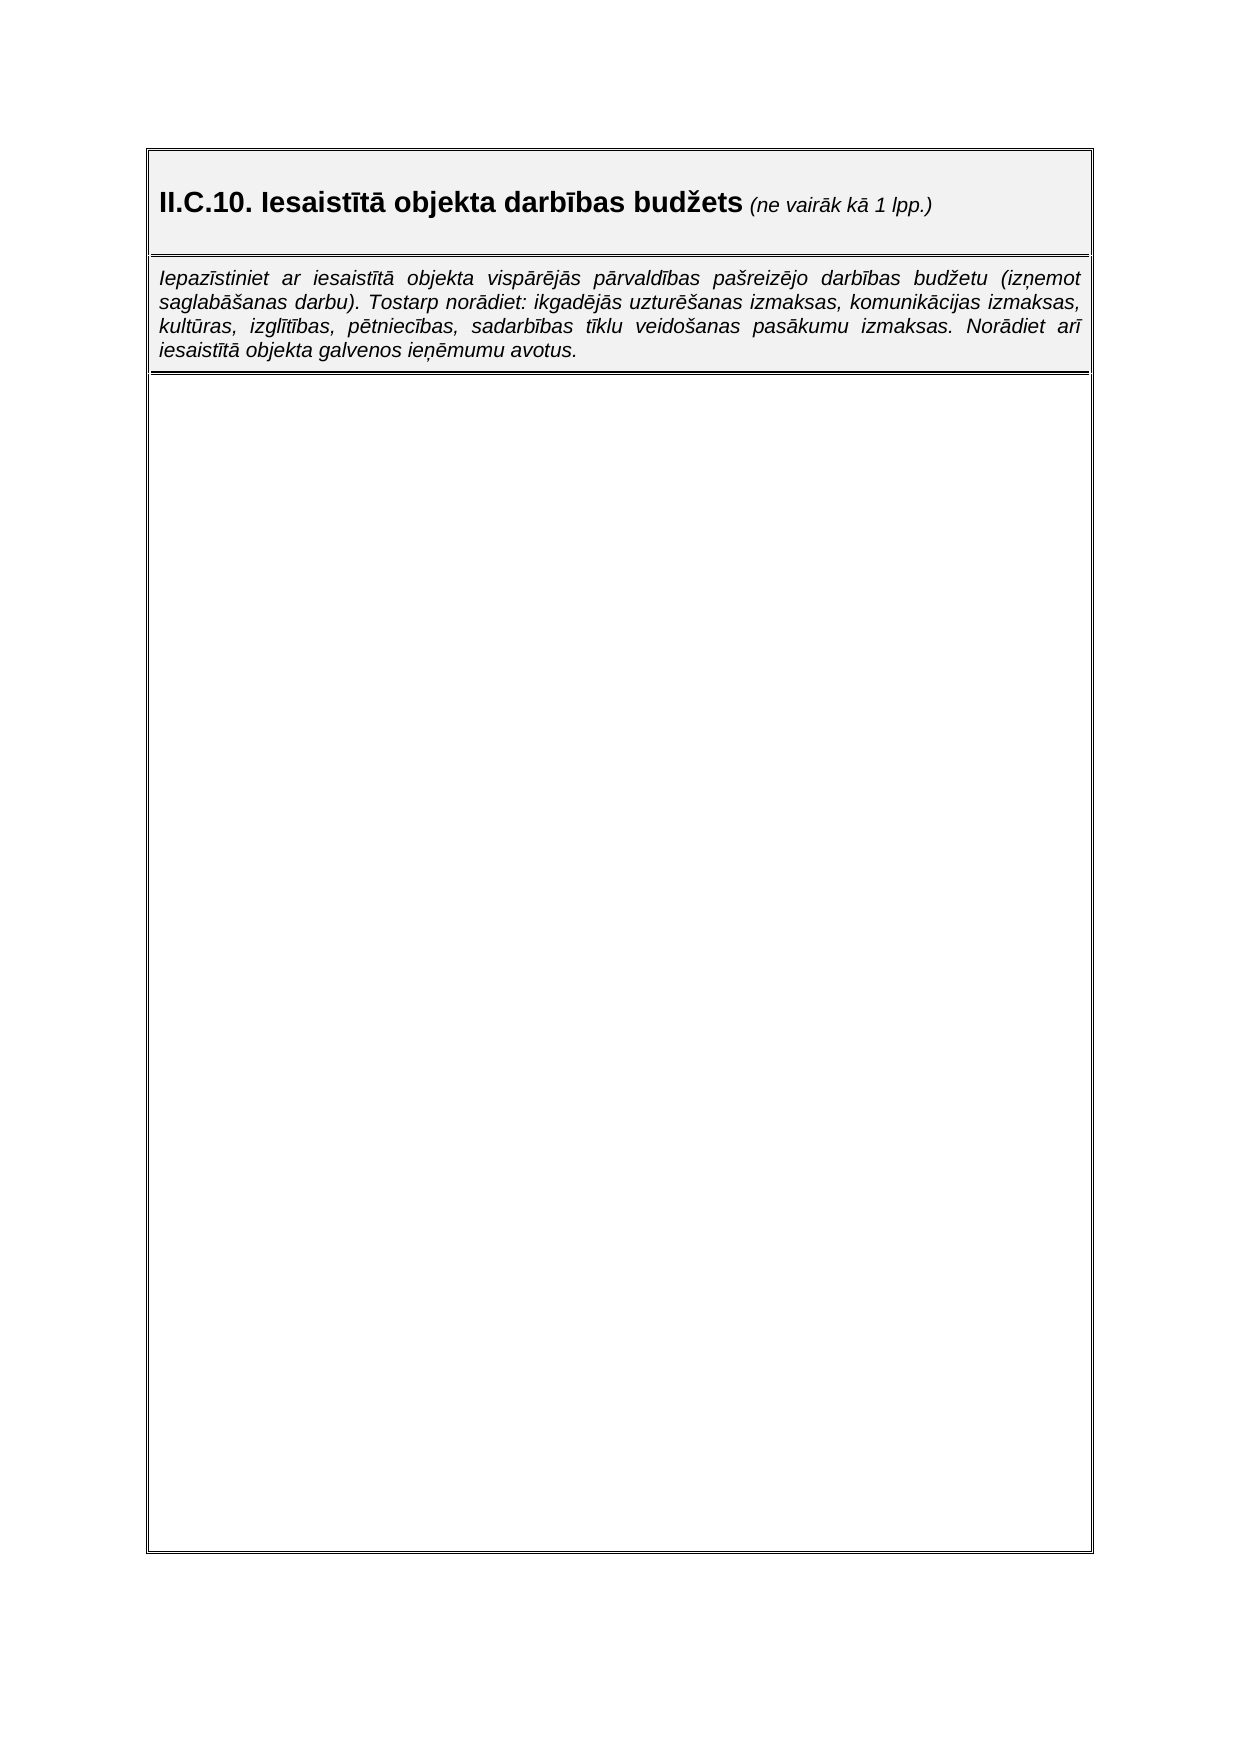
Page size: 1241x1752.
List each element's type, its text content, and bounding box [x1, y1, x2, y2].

table_cell II.C.10. Iesaistītā objekta darbības budžets (ne vairāk kā 1 lpp.) [149, 151, 1091, 254]
table_cell Iepazīstiniet ar iesaistītā objekta vispārējās pārvaldības pašreizējo darbības budžetu (izņemot saglabāšanas darbu). Tostarp norādiet: ikgadējās uzturēšanas izmaksas, komunikācijas izmaksas, kultūras, izglītības, pētniecības, sadarbības tīklu veidošanas pasākumu izmaksas. Norādiet arī iesaistītā objekta galvenos ieņēmumu avotus. [149, 254, 1091, 371]
table_cell [149, 371, 1091, 1551]
